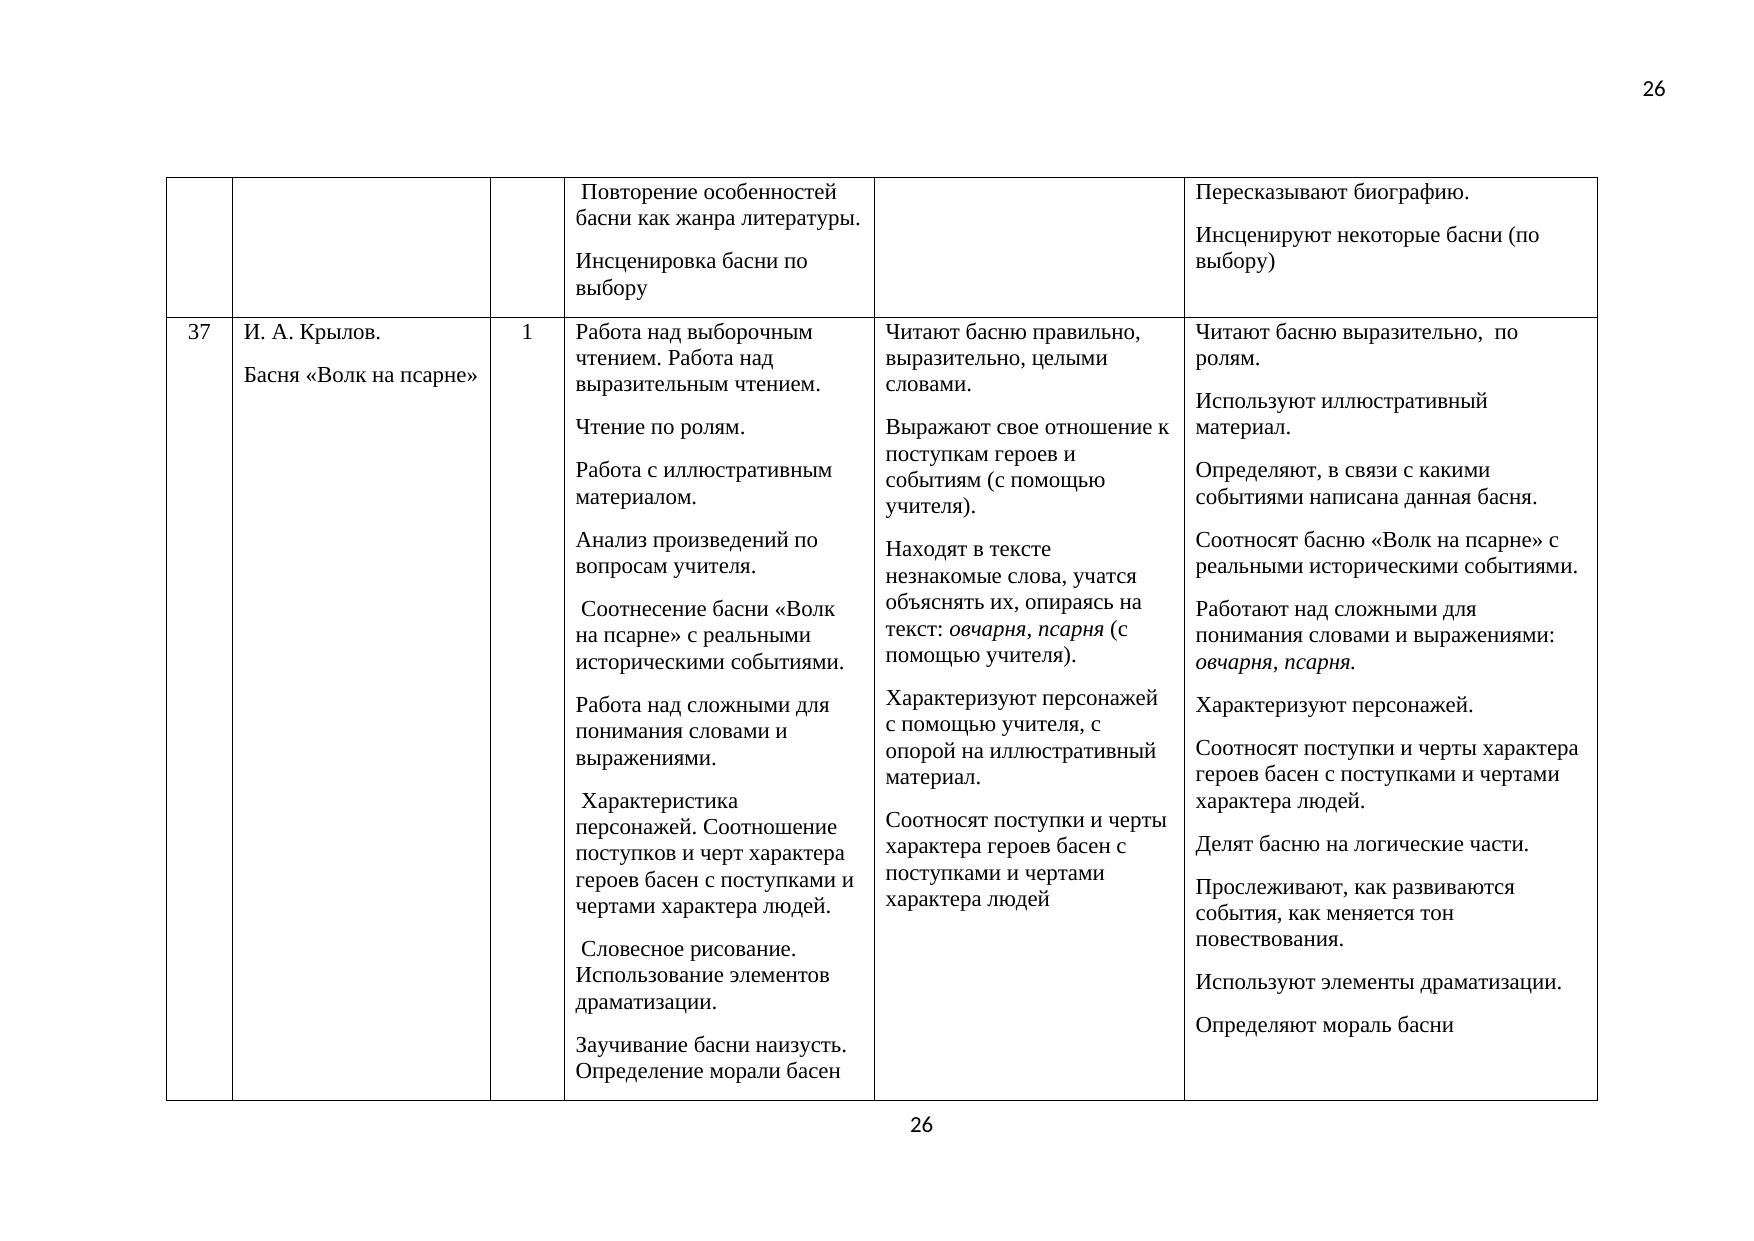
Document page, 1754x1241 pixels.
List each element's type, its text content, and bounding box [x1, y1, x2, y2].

table_cell 37 [167, 318, 232, 1100]
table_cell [233, 178, 490, 317]
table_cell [1185, 178, 1597, 317]
table_cell И. А. Крылов. Басня «Волк на псарне» [233, 318, 490, 1100]
table_cell Читают басню выразительно, по ролям. Используют иллюстративный материал. Определяют, в связи с какими событиями написана данная басня. Соотносят басню «Волк на псарне» с реальными историческими событиями. Работают над сложными для понимания словами и выражениями: овчарня, псарня. Характеризуют персонажей. Соотносят поступки и черты характера героев басен с поступками и чертами характера людей. Делят басню на логические части. Прослеживают, как развиваются события, как меняется тон повествования. Используют элементы драматизации. Определяют мораль басни [1185, 318, 1597, 1100]
table_cell Работа над выборочным чтением. Работа над выразительным чтением. Чтение по ролям. Работа с иллюстративным материалом. Анализ произведений по вопросам учителя. Соотнесение басни «Волк на псарне» с реальными историческими событиями. Работа над сложными для понимания словами и выражениями. Характеристика персонажей. Соотношение поступков и черт характера героев басен с поступками и чертами характера людей. Словесное рисование. Использование элементов драматизации. Заучивание басни наизусть. Определение морали басен [565, 318, 874, 1100]
table_cell 1 [491, 318, 564, 1100]
table_cell Читают басню правильно, выразительно, целыми словами. Выражают свое отношение к поступкам героев и событиям (с помощью учителя). Находят в тексте незнакомые слова, учатся объяснять их, опираясь на текст: овчарня, псарня (с помощью учителя). Характеризуют персонажей с помощью учителя, с опорой на иллюстративный материал. Соотносят поступки и черты характера героев басен с поступками и чертами характера людей [875, 318, 1184, 1100]
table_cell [565, 178, 874, 317]
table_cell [875, 178, 1184, 317]
table_cell 1 [491, 178, 564, 317]
table_cell 36 [167, 178, 232, 317]
